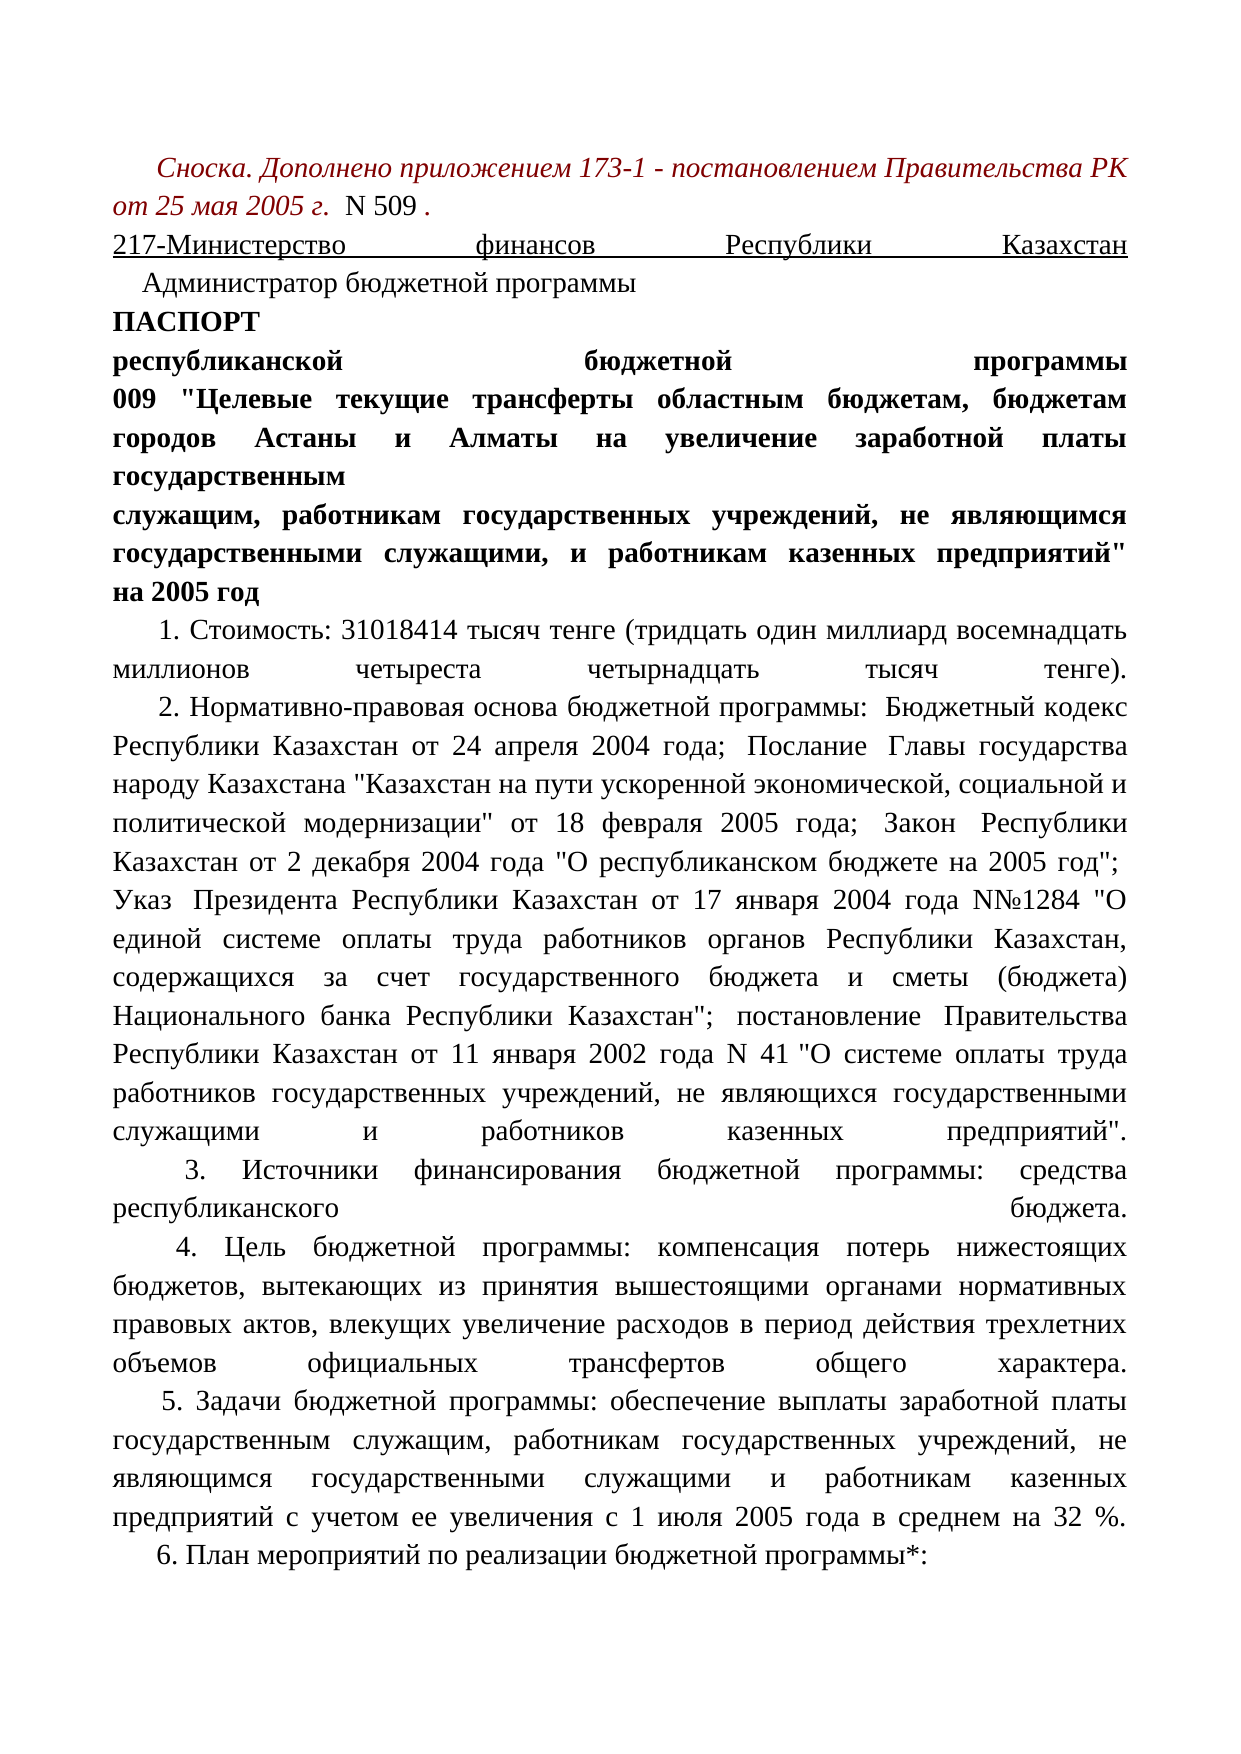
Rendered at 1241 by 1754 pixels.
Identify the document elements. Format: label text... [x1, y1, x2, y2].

text ПАСПОРТ республиканской бюджетной программы 009 "Целевые текущие трансферты областным бюджетам, бюджетам городов Астаны и Алматы на увеличение заработной платы государственным служащим, работникам государственных учреждений, не являющимся государственными служащими, и работникам казенных предприятий" на 2005 год [112, 304, 1128, 607]
text 217-Министерство финансов Республики Казахстан Администратор бюджетной программы [112, 257, 1128, 299]
text 1. Стоимость: 31018414 тысяч тенге (тридцать один миллиард восемнадцать миллионов четыреста четырнадцать тысяч тенге). 2. Нормативно-правовая основа бюджетной программы: Бюджетный кодекс Республики Казахстан от 24 апреля 2004 года; Послание Главы государства народу Казахстана "Казахстан на пути ускоренной экономической, социальной и политической модернизации" от 18 февраля 2005 года; Закон Республики Казахстан от 2 декабря 2004 года "О республиканском бюджете на 2005 год"; Указ Президента Республики Казахстан от 17 января 2004 года N№1284 "О единой системе оплаты труда работников органов Республики Казахстан, содержащихся за счет государственного бюджета и сметы (бюджета) Национального банка Республики Казахстан"; постановление Правительства Республики Казахстан от 11 января 2002 года N 41 "О системе оплаты труда работников государственных учреждений, не являющихся государственными служащими и работников казенных предприятий". 3. Источники финансирования бюджетной программы: средства республиканского бюджета. 4. Цель бюджетной программы: компенсация потерь нижестоящих бюджетов, вытекающих из принятия вышестоящими органами нормативных правовых актов, влекущих увеличение расходов в период действия трехлетних объемов официальных трансфертов общего характера. 5. Задачи бюджетной программы: обеспечение выплаты заработной платы государственным служащим, работникам государственных учреждений, не являющимся государственными служащими и работникам казенных предприятий с учетом ее увеличения с 1 июля 2005 года в среднем на 32 %. 6. План мероприятий по реализации бюджетной программы*: [112, 612, 1128, 1571]
text Сноска. Дополнено приложением 173-1 - постановлением Правительства РК от 25 мая 2005 г. N 509 . [112, 150, 1128, 222]
text 217-Министерство финансов Республики Казахстан Администратор бюджетной программы [112, 227, 1128, 256]
